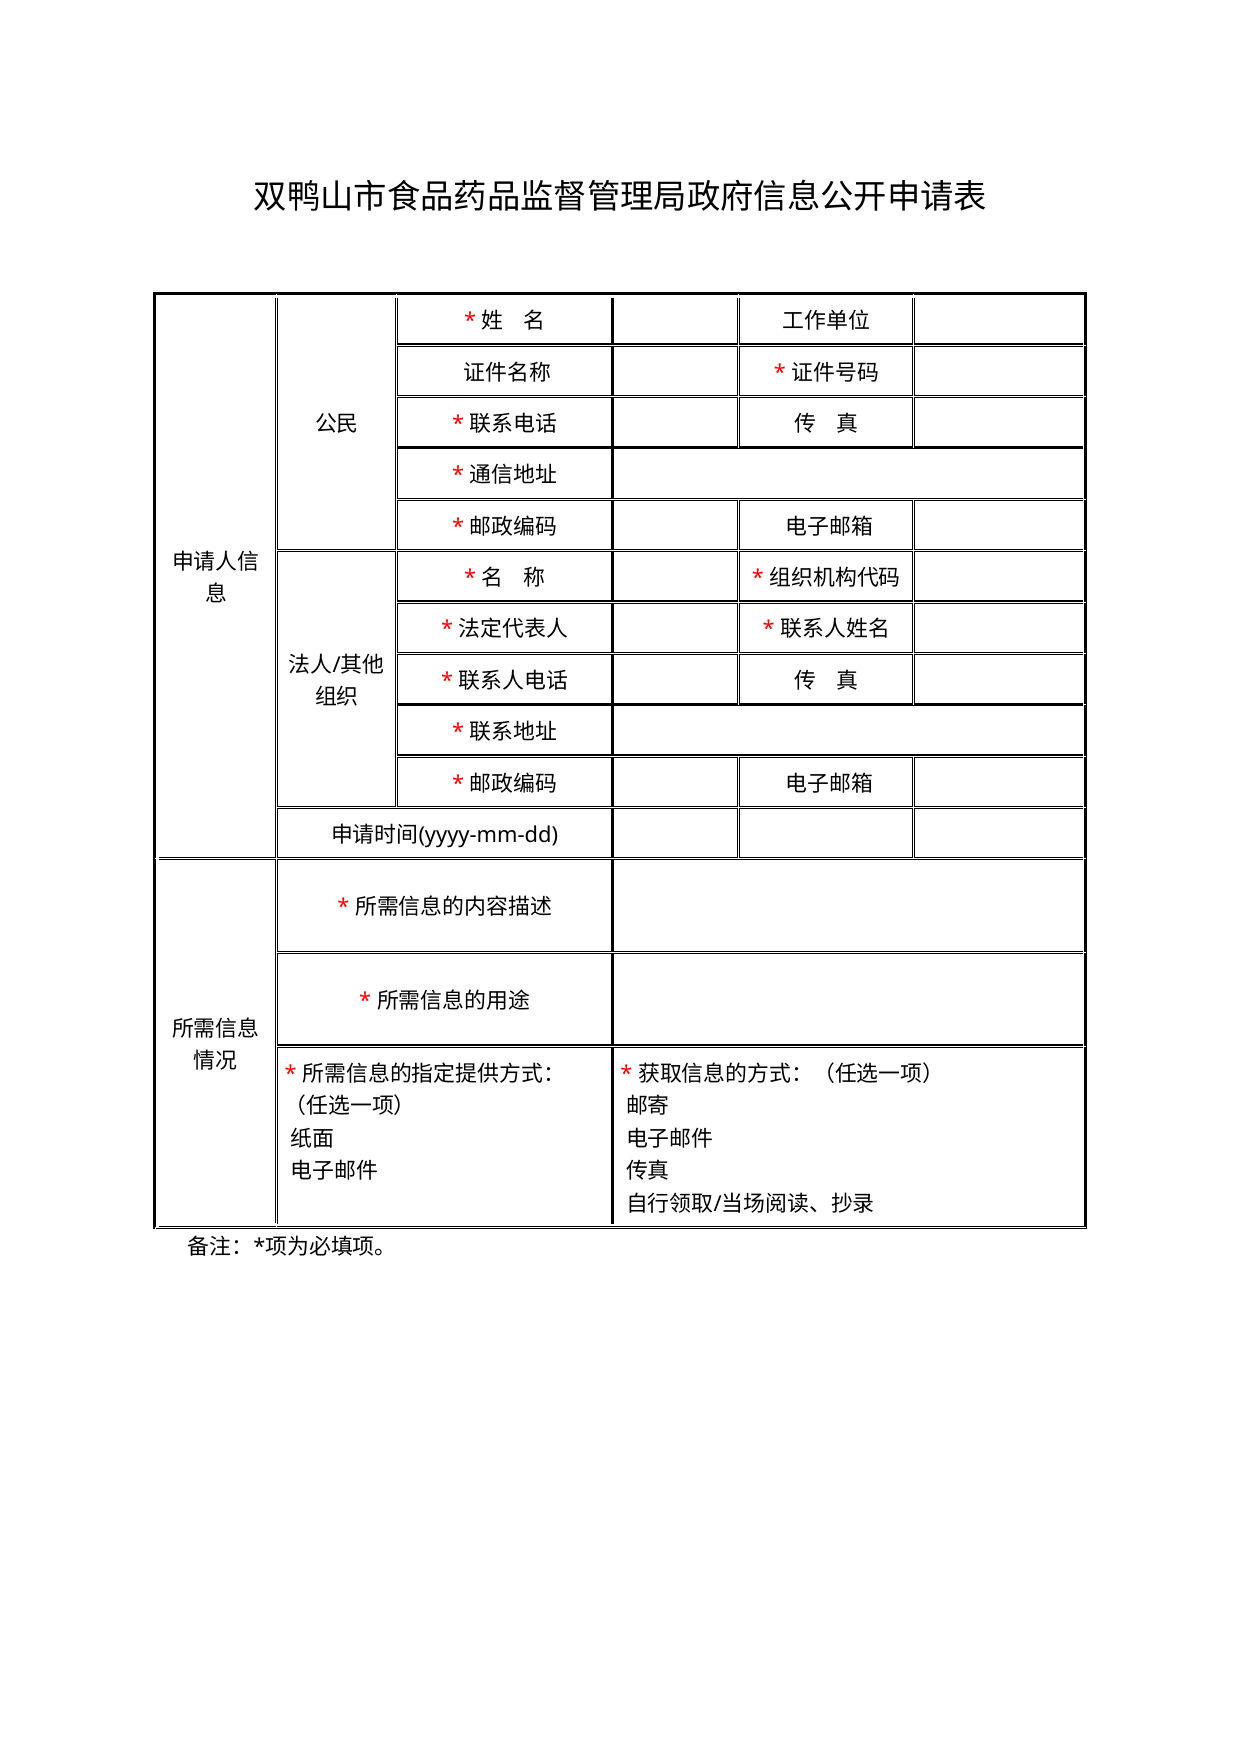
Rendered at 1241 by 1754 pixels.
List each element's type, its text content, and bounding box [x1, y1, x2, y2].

table_cell * 联系电话 [398, 398, 611, 446]
table_cell [614, 398, 737, 446]
table_cell [614, 655, 737, 703]
table_header * 姓 名 [396, 295, 612, 343]
table_cell 法人/其他组织 [278, 552, 395, 806]
table_cell [915, 498, 1085, 549]
table_cell [914, 395, 1086, 446]
table_cell [614, 347, 737, 395]
table_cell [614, 758, 737, 806]
table_cell 申请时间(yyyy-mm-dd) [278, 809, 611, 857]
table_cell * 证件号码 [740, 347, 912, 395]
table_cell * 联系人电话 [398, 655, 611, 703]
table_cell [612, 857, 1086, 951]
table_cell [915, 343, 1085, 395]
table_header [914, 295, 1084, 343]
table_header 工作单位 [739, 295, 914, 343]
table_cell [915, 600, 1085, 651]
table_cell [915, 651, 1085, 703]
text 双鸭山市食品药品监督管理局政府信息公开申请表 [187, 162, 1053, 227]
table_cell * 法定代表人 [398, 604, 611, 651]
table_cell 传 真 [740, 655, 912, 703]
table_cell * 组织机构代码 [740, 552, 912, 600]
table_cell * 所需信息的指定提供方式：（任选一项） 纸面 电子邮件 [277, 1048, 612, 1226]
table_cell 证件名称 [398, 347, 611, 395]
table_header 申请人信息 [156, 295, 277, 857]
table_cell * 通信地址 [398, 449, 611, 497]
table_cell [914, 549, 1086, 600]
table_cell [914, 806, 1086, 857]
table_cell * 邮政编码 [398, 501, 611, 549]
table_cell * 获取信息的方式：（任选一项） 邮寄 电子邮件 传真 自行领取/当场阅读、抄录 [612, 1044, 1085, 1226]
table_cell 传 真 [740, 398, 912, 446]
table_cell [915, 754, 1085, 806]
table_cell [614, 604, 737, 651]
table_header 公民 [277, 295, 396, 549]
table_cell * 联系地址 [398, 706, 611, 754]
table_cell * 名 称 [398, 552, 611, 600]
table_cell * 联系人姓名 [740, 604, 912, 651]
table_cell * 所需信息的用途 [278, 954, 611, 1044]
table_cell 所需信息情况 [155, 857, 277, 1226]
table_cell * 邮政编码 [398, 758, 611, 806]
table_header [612, 295, 738, 343]
table_cell 电子邮箱 [740, 501, 912, 549]
table_cell [614, 501, 737, 549]
table_cell [614, 446, 1084, 497]
table_cell [614, 809, 737, 857]
table_cell [740, 809, 912, 857]
text 备注：*项为必填项。 [187, 1229, 1053, 1261]
table_cell * 所需信息的内容描述 [278, 860, 611, 951]
table_cell 电子邮箱 [740, 758, 912, 806]
table_cell [612, 951, 1086, 1044]
table_cell [614, 703, 1086, 754]
table_cell [614, 552, 737, 600]
